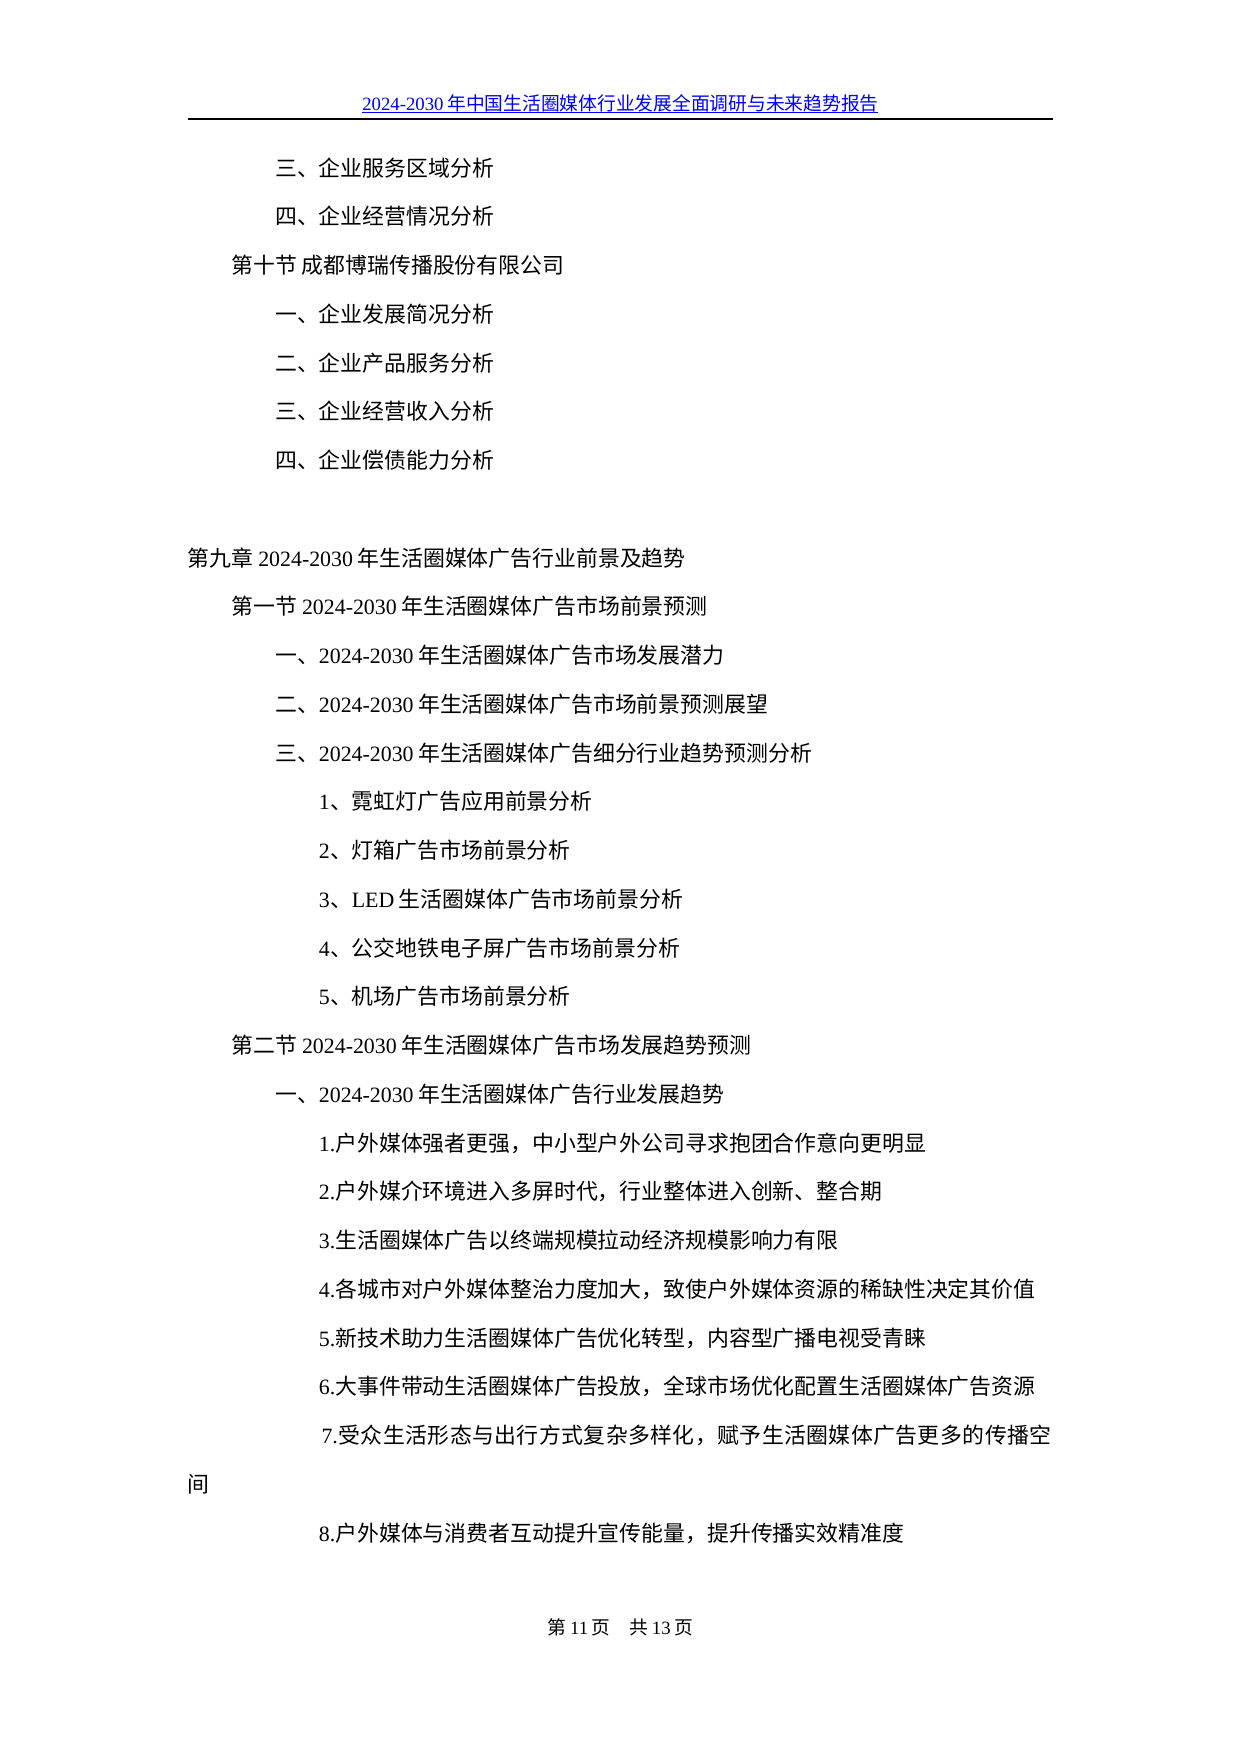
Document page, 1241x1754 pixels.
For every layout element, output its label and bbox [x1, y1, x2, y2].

text [187, 150, 1053, 1548]
